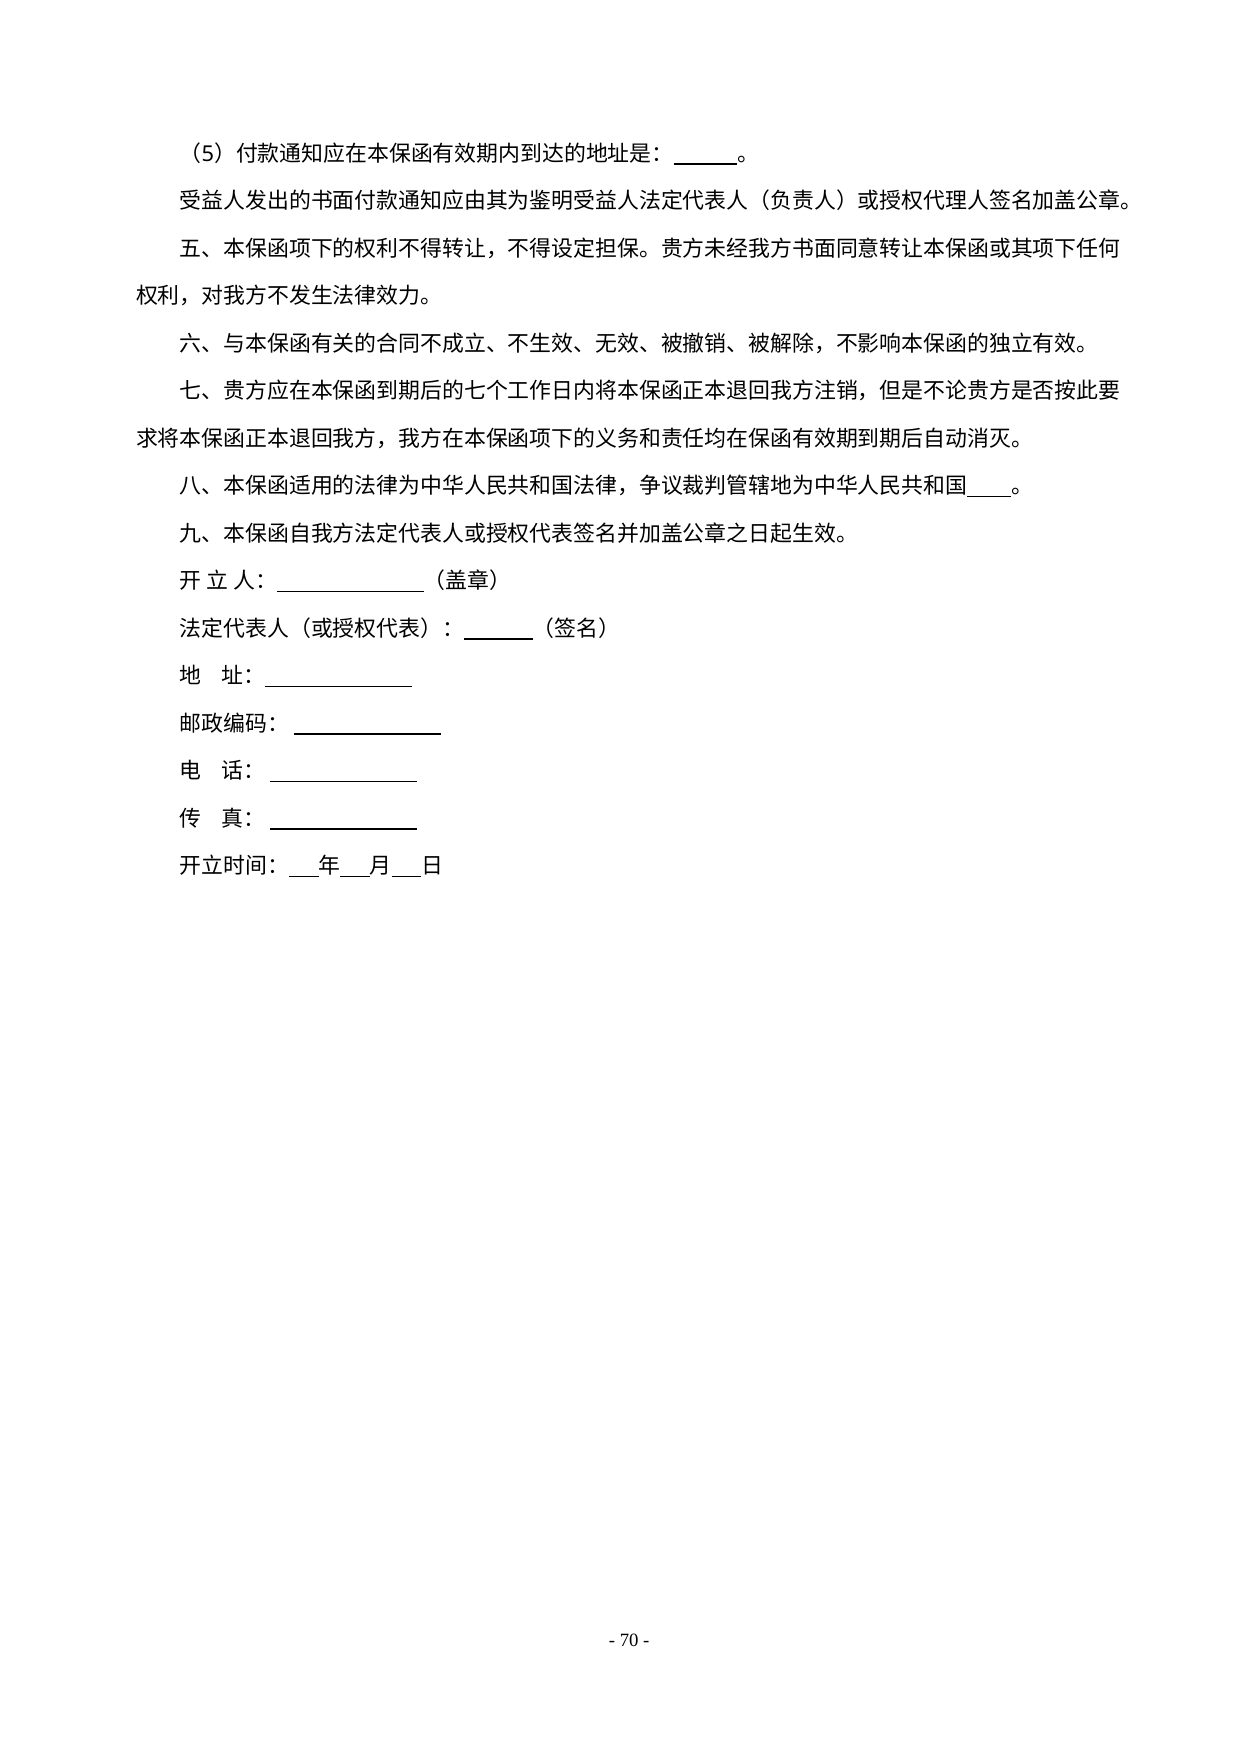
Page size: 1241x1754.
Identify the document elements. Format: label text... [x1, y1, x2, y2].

text 电 话： [136, 753, 1122, 785]
text 五、本保函项下的权利不得转让，不得设定担保。贵方未经我方书面同意转让本保函或其项下任何权利，对我方不发生法律效力。 [136, 231, 1122, 310]
text 开立时间： 年 月 日 [136, 848, 1122, 880]
text （5）付款通知应在本保函有效期内到达的地址是： 。 [136, 136, 1122, 168]
text 八、本保函适用的法律为中华人民共和国法律，争议裁判管辖地为中华人民共和国 。 [136, 468, 1122, 500]
text 邮政编码： [136, 706, 1122, 738]
text 地 址： [136, 658, 1122, 690]
text 传 真： [136, 801, 1122, 833]
text 法定代表人（或授权代表）： （签名） [136, 611, 1122, 643]
text 七、贵方应在本保函到期后的七个工作日内将本保函正本退回我方注销，但是不论贵方是否按此要求将本保函正本退回我方，我方在本保函项下的义务和责任均在保函有效期到期后自动消灭。 [136, 373, 1122, 453]
text 九、本保函自我方法定代表人或授权代表签名并加盖公章之日起生效。 [136, 516, 1122, 548]
text 开 立 人： （盖章） [136, 563, 1122, 595]
text 六、与本保函有关的合同不成立、不生效、无效、被撤销、被解除，不影响本保函的独立有效。 [136, 326, 1122, 358]
text 受益人发出的书面付款通知应由其为鉴明受益人法定代表人（负责人）或授权代理人签名加盖公章。 [136, 183, 1122, 215]
